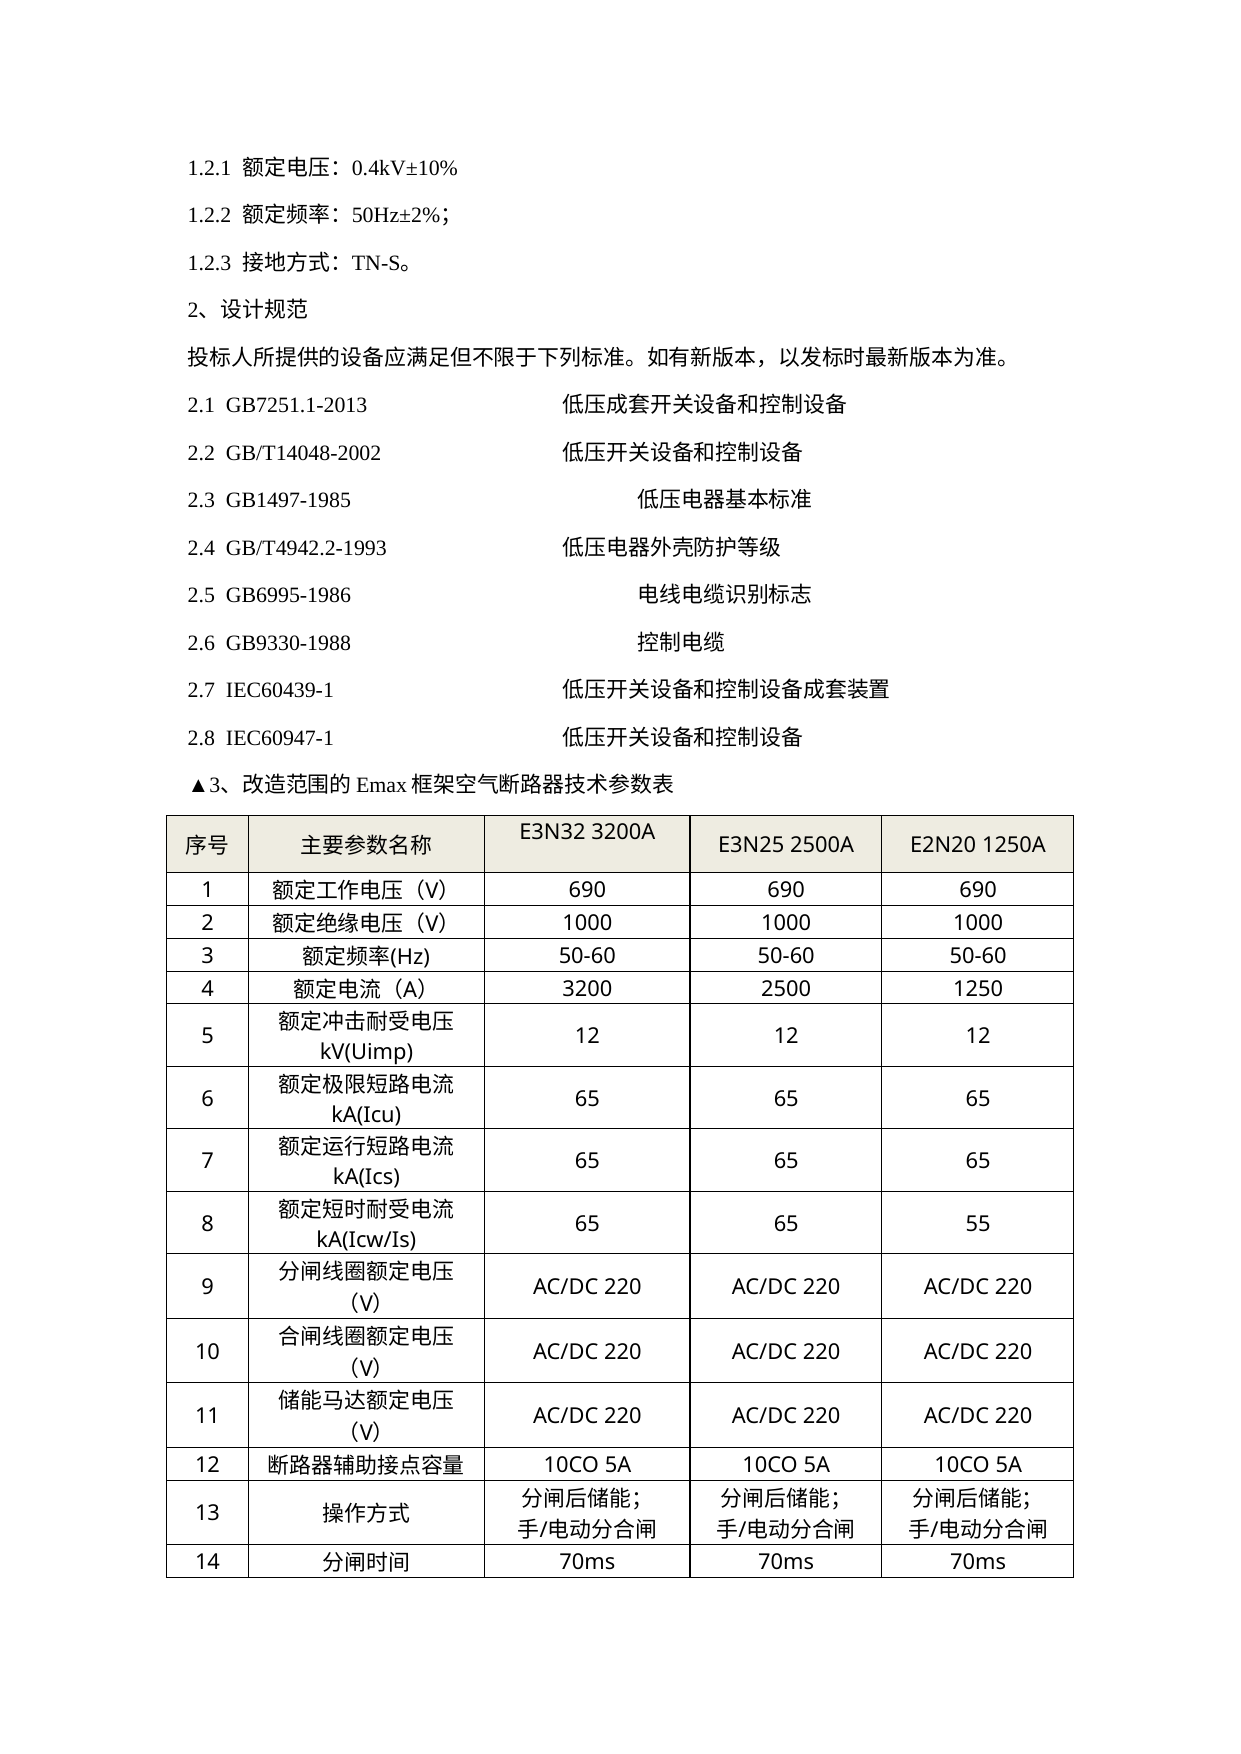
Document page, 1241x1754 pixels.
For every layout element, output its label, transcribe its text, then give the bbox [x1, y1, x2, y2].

text 2.7 IEC60439-1 低压开关设备和控制设备成套装置 [187, 672, 1053, 704]
table_cell 8 [167, 1192, 248, 1253]
text 2.6 GB9330-1988 控制电缆 [187, 625, 1053, 657]
table_cell 690 [882, 873, 1073, 905]
table_cell 13 [167, 1481, 248, 1544]
text 1.2.1 额定电压：0.4kV±10% [187, 150, 1053, 182]
table_cell 50-60 [485, 939, 689, 971]
table_cell 额定频率(Hz) [249, 939, 484, 971]
table_cell 额定极限短路电流kA(Icu) [249, 1067, 484, 1128]
table_cell 65 [691, 1129, 881, 1191]
text 1.2.3 接地方式：TN-S。 [187, 245, 1053, 277]
table_cell 55 [882, 1192, 1073, 1253]
table_cell 额定运行短路电流kA(Ics) [249, 1129, 484, 1191]
table_cell 5 [167, 1004, 248, 1066]
table_cell 分闸后储能； 手/电动分合闸 [882, 1481, 1073, 1544]
table_cell 65 [882, 1129, 1073, 1191]
table_cell 额定绝缘电压（V） [249, 906, 484, 938]
text 1.2.2 额定频率：50Hz±2%； [187, 197, 1053, 229]
table_cell 分闸时间 [249, 1545, 484, 1577]
table_cell 额定冲击耐受电压kV(Uimp) [249, 1004, 484, 1066]
table_cell 10CO 5A [485, 1448, 689, 1479]
table_cell 70ms [485, 1545, 689, 1577]
table_cell 65 [691, 1067, 881, 1128]
table_cell 10 [167, 1319, 248, 1382]
text 2.2 GB/T14048-2002 低压开关设备和控制设备 [187, 435, 1053, 467]
table_cell 分闸后储能； 手/电动分合闸 [691, 1481, 881, 1544]
table_cell AC/DC 220 [691, 1254, 881, 1318]
table_cell 分闸线圈额定电压（V） [249, 1254, 484, 1318]
table_cell 10CO 5A [882, 1448, 1073, 1479]
table_cell 断路器辅助接点容量 [249, 1448, 484, 1479]
table_cell 额定电流（A） [249, 972, 484, 1003]
table_cell 65 [882, 1067, 1073, 1128]
table_cell 7 [167, 1129, 248, 1191]
table_cell 12 [882, 1004, 1073, 1066]
table_cell AC/DC 220 [691, 1383, 881, 1447]
text 2.4 GB/T4942.2-1993 低压电器外壳防护等级 [187, 530, 1053, 562]
table_cell 690 [691, 873, 881, 905]
table_header E3N32 3200A [485, 816, 689, 872]
table_cell 1000 [691, 906, 881, 938]
table_cell 10CO 5A [691, 1448, 881, 1479]
table_cell 50-60 [691, 939, 881, 971]
table_cell 65 [485, 1129, 689, 1191]
table_header E2N20 1250A [882, 816, 1073, 872]
table_cell AC/DC 220 [485, 1383, 689, 1447]
table_cell 14 [167, 1545, 248, 1577]
table_cell 1250 [882, 972, 1073, 1003]
text 2.3 GB1497-1985 低压电器基本标准 [187, 482, 1053, 514]
text 2.5 GB6995-1986 电线电缆识别标志 [187, 577, 1053, 609]
table_cell 65 [691, 1192, 881, 1253]
table_cell 1000 [485, 906, 689, 938]
table_cell 12 [167, 1448, 248, 1479]
table_cell 额定工作电压（V） [249, 873, 484, 905]
table_header E3N25 2500A [691, 816, 881, 872]
text ▲3、改造范围的Emax框架空气断路器技术参数表 [187, 767, 1053, 799]
table_cell 2 [167, 906, 248, 938]
table_header 主要参数名称 [249, 816, 484, 872]
table_cell 12 [691, 1004, 881, 1066]
table_cell 70ms [691, 1545, 881, 1577]
table_cell 65 [485, 1067, 689, 1128]
table_cell 65 [485, 1192, 689, 1253]
table_cell AC/DC 220 [882, 1383, 1073, 1447]
table_cell 4 [167, 972, 248, 1003]
text 2.1 GB7251.1-2013 低压成套开关设备和控制设备 [187, 387, 1053, 419]
text 投标人所提供的设备应满足但不限于下列标准。如有新版本，以发标时最新版本为准。 [187, 340, 1053, 372]
table_cell 2500 [691, 972, 881, 1003]
table_cell 储能马达额定电压（V） [249, 1383, 484, 1447]
table_cell 50-60 [882, 939, 1073, 971]
table_cell AC/DC 220 [485, 1254, 689, 1318]
table_cell 9 [167, 1254, 248, 1318]
table_header 序号 [167, 816, 248, 872]
text 2.8 IEC60947-1 低压开关设备和控制设备 [187, 720, 1053, 752]
table_cell 1000 [882, 906, 1073, 938]
table_cell 70ms [882, 1545, 1073, 1577]
table_cell 1 [167, 873, 248, 905]
table_cell 操作方式 [249, 1481, 484, 1544]
table_cell 合闸线圈额定电压（V） [249, 1319, 484, 1382]
table_cell 3200 [485, 972, 689, 1003]
text 2、设计规范 [187, 292, 1053, 324]
table_cell 分闸后储能； 手/电动分合闸 [485, 1481, 689, 1544]
table_cell 6 [167, 1067, 248, 1128]
table_cell AC/DC 220 [882, 1254, 1073, 1318]
table_cell AC/DC 220 [691, 1319, 881, 1382]
table_cell 3 [167, 939, 248, 971]
table_cell 12 [485, 1004, 689, 1066]
table_cell AC/DC 220 [485, 1319, 689, 1382]
table_cell AC/DC 220 [882, 1319, 1073, 1382]
table_cell 额定短时耐受电流kA(Icw/Is) [249, 1192, 484, 1253]
table_cell 11 [167, 1383, 248, 1447]
table_cell 690 [485, 873, 689, 905]
